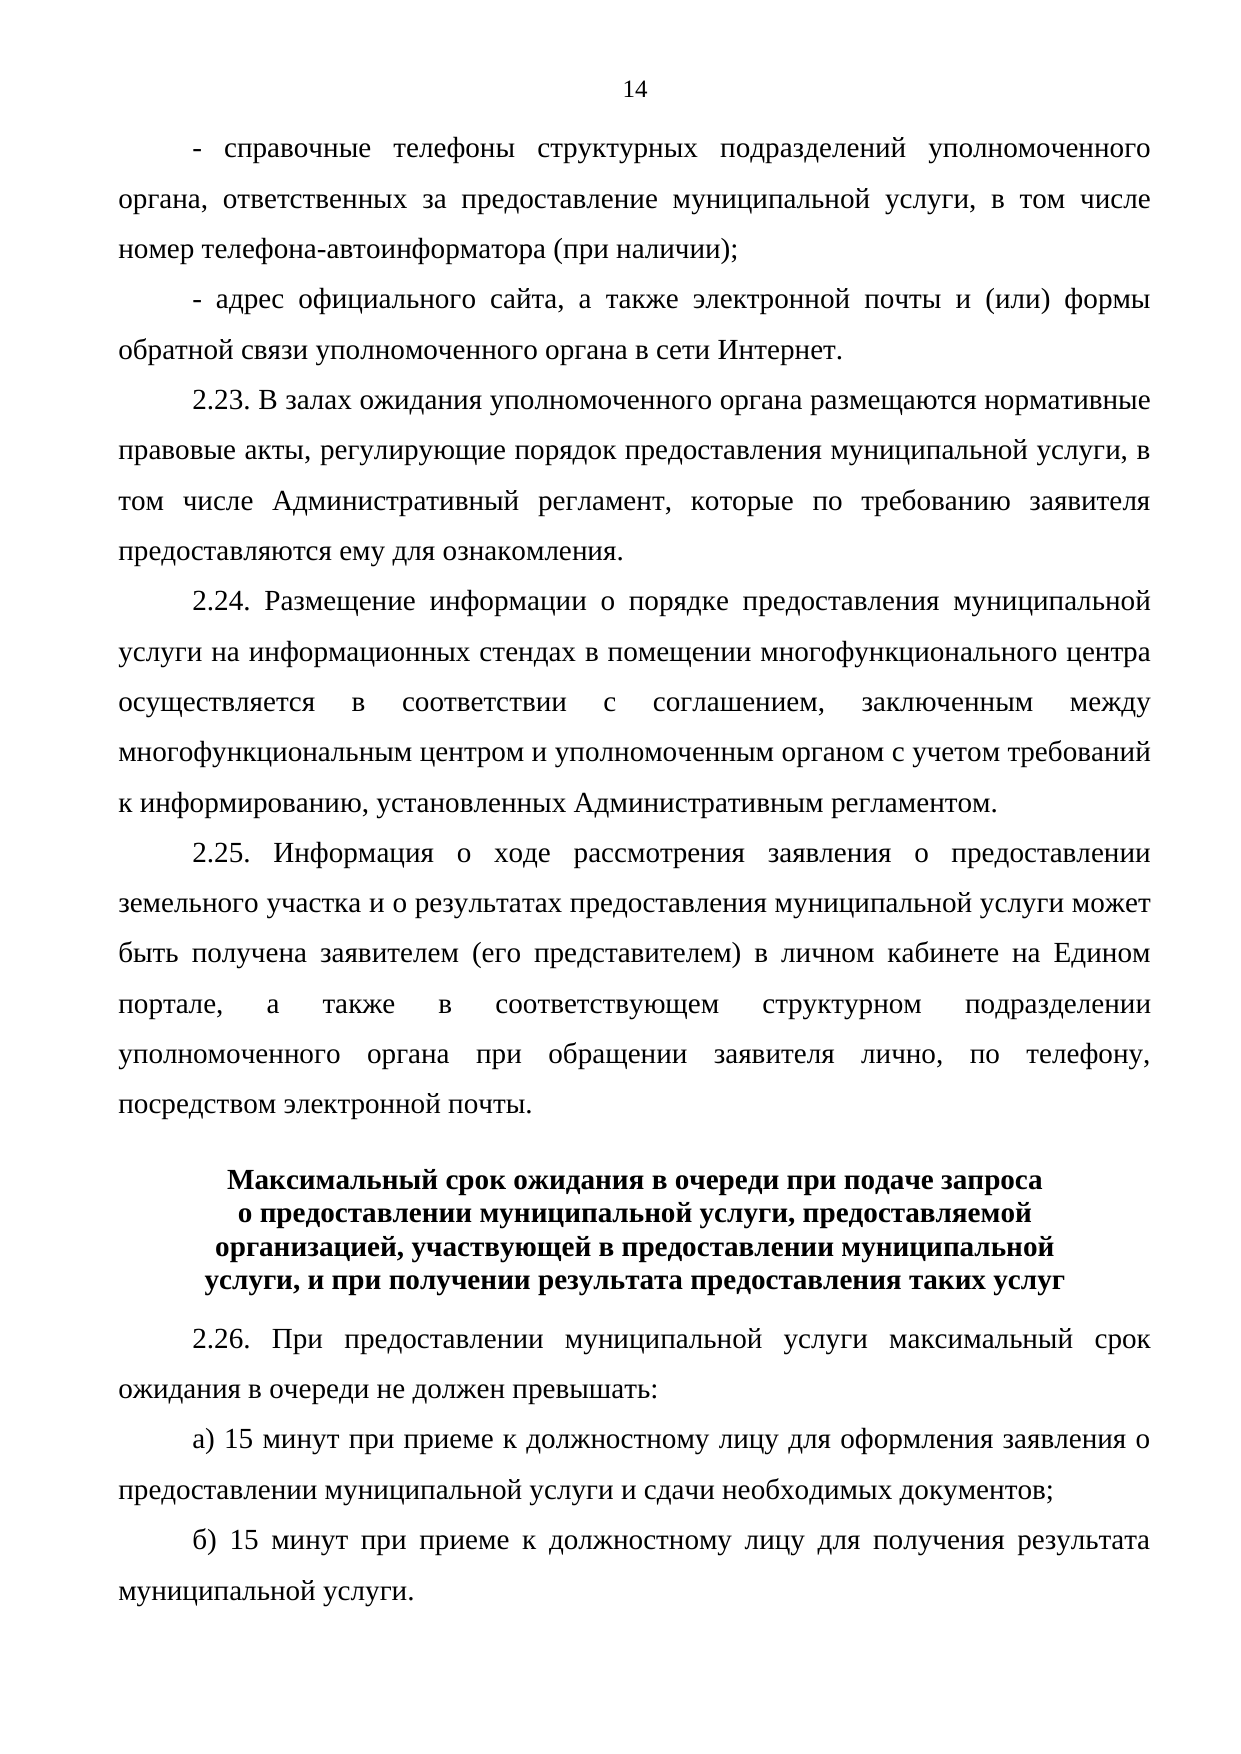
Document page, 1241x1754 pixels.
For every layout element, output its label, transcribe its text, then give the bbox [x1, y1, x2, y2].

text 2.25. Информация о ходе рассмотрения заявления о предоставлении земельного участка и о результатах предоставления муниципальной услуги может быть получена заявителем (его представителем) в личном кабинете на Едином портале, а также в соответствующем структурном подразделении уполномоченного органа при обращении заявителя лично, по телефону, посредством электронной почты. [118, 835, 1152, 1120]
text 2.23. В залах ожидания уполномоченного органа размещаются нормативные правовые акты, регулирующие порядок предоставления муниципальной услуги, в том числе Административный регламент, которые по требованию заявителя предоставляются ему для ознакомления. [118, 382, 1152, 567]
text 2.26. При предоставлении муниципальной услуги максимальный срок ожидания в очереди не должен превышать: [118, 1321, 1152, 1405]
text б) 15 минут при приеме к должностному лицу для получения результата муниципальной услуги. [118, 1522, 1152, 1606]
title Максимальный срок ожидания в очереди при подаче запроса о предоставлении муниципальной услуги, предоставляемой организацией, участвующей в предоставлении муниципальной услуги, и при получении результата предоставления таких услуг [118, 1162, 1152, 1296]
text 2.24. Размещение информации о порядке предоставления муниципальной услуги на информационных стендах в помещении многофункционального центра осуществляется в соответствии с соглашением, заключенным между многофункциональным центром и уполномоченным органом с учетом требований к информированию, установленных Административным регламентом. [118, 583, 1152, 818]
text - справочные телефоны структурных подразделений уполномоченного органа, ответственных за предоставление муниципальной услуги, в том числе номер телефона-автоинформатора (при наличии); [118, 131, 1152, 265]
text а) 15 минут при приеме к должностному лицу для оформления заявления о предоставлении муниципальной услуги и сдачи необходимых документов; [118, 1422, 1152, 1506]
text - адрес официального сайта, а также электронной почты и (или) формы обратной связи уполномоченного органа в сети Интернет. [118, 282, 1152, 365]
